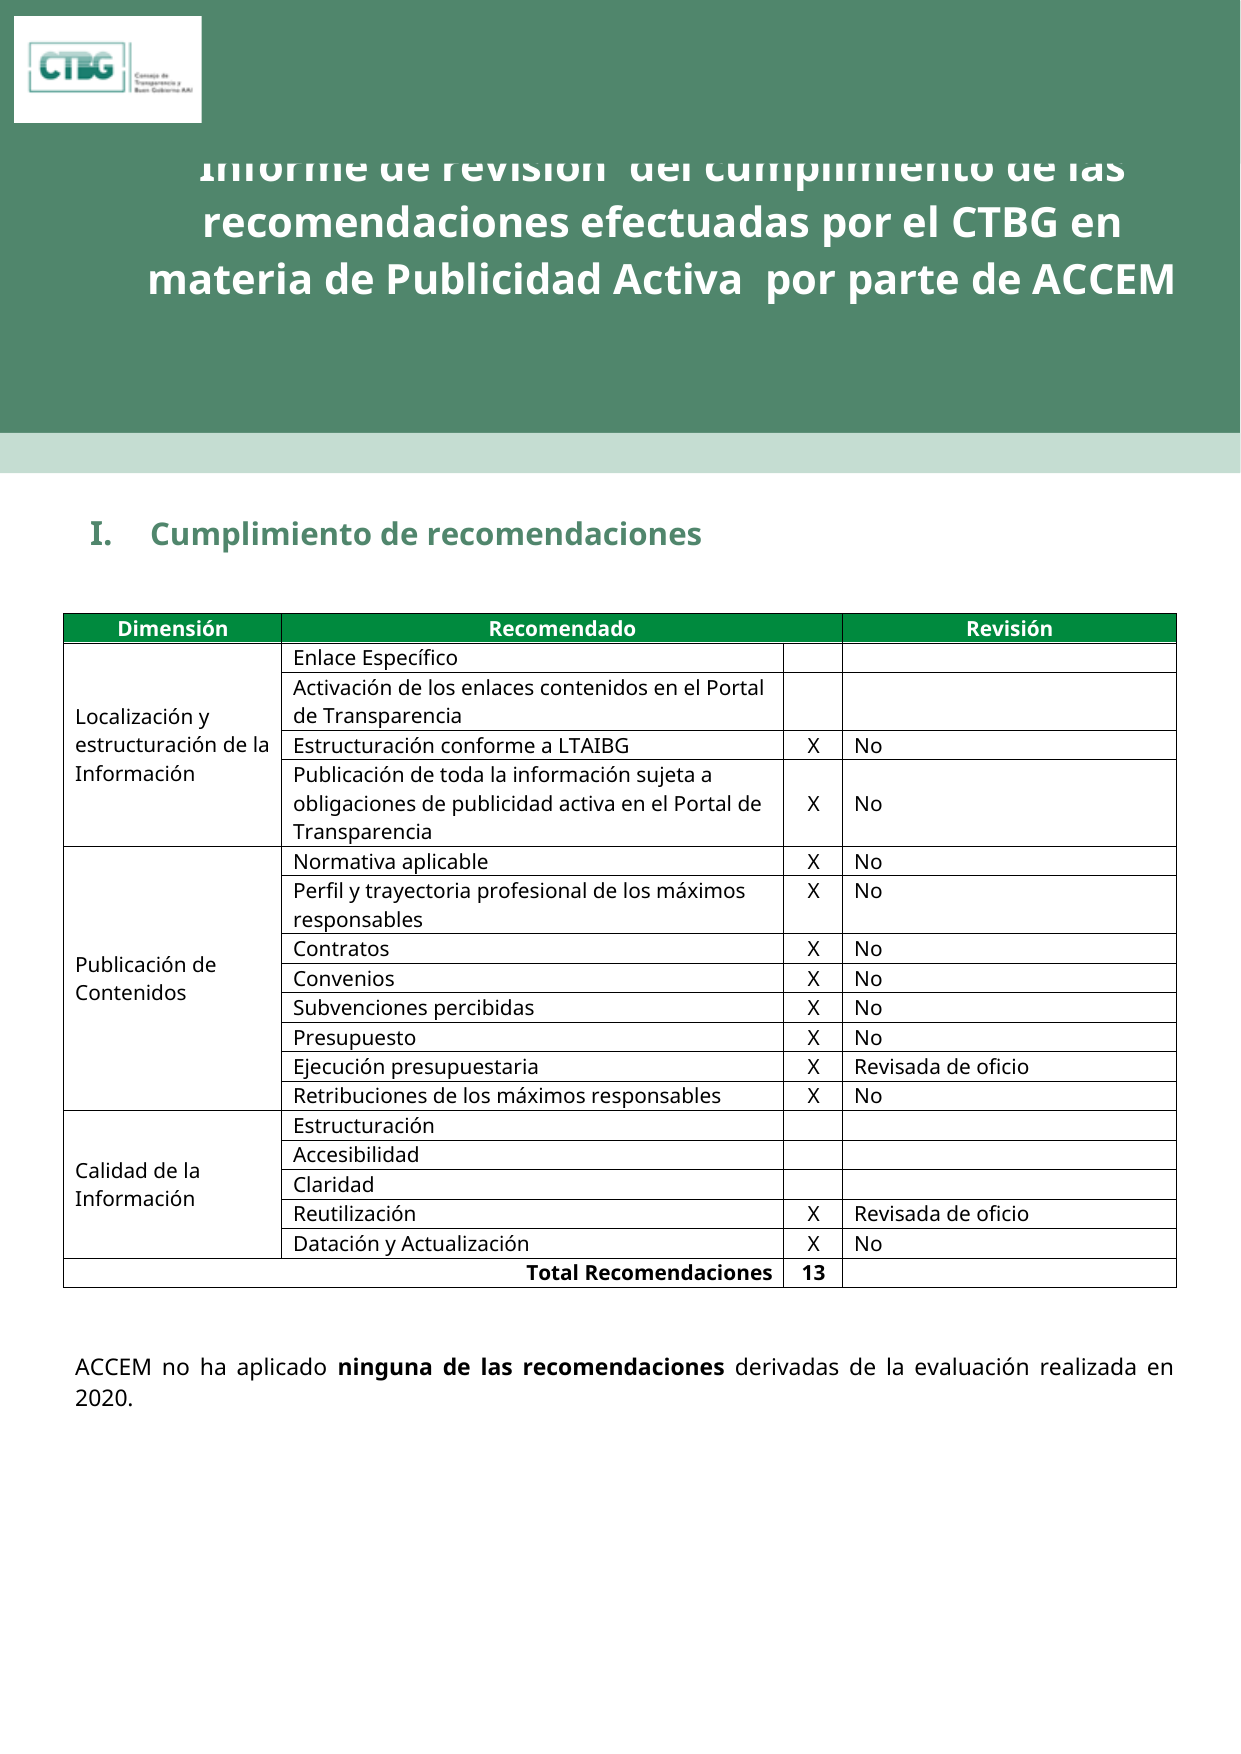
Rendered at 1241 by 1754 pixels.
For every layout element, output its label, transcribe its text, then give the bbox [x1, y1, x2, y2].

table_cell No [843, 731, 1176, 759]
table_cell No [843, 1229, 1176, 1257]
table_cell Ejecución presupuestaria [282, 1052, 783, 1081]
table_cell [843, 1111, 1176, 1139]
table_cell Publicación de toda la información sujeta a obligaciones de publicidad activa en el Portal de Transparencia [282, 760, 783, 846]
table_cell No [843, 1023, 1176, 1051]
table_cell [784, 1111, 842, 1139]
table_cell Revisada de oficio [843, 1052, 1176, 1081]
table_cell Enlace Específico [282, 644, 783, 672]
table_cell X [784, 1200, 842, 1228]
table_cell Contratos [282, 934, 783, 963]
table_cell X [784, 760, 842, 846]
table_cell Estructuración conforme a LTAIBG [282, 731, 783, 759]
table_cell [784, 1141, 842, 1169]
table_cell X [784, 934, 842, 963]
table_cell No [843, 760, 1176, 846]
table_cell No [843, 1082, 1176, 1110]
table_cell [784, 1170, 842, 1198]
table_cell X [784, 1023, 842, 1051]
table_cell X [784, 1082, 842, 1110]
table_cell No [843, 993, 1176, 1022]
table_cell Total Recomendaciones [64, 1259, 783, 1287]
table_cell Reutilización [282, 1200, 783, 1228]
table_cell [784, 673, 842, 730]
table_cell Perfil y trayectoria profesional de los máximos responsables [282, 876, 783, 933]
table_cell Presupuesto [282, 1023, 783, 1051]
text ACCEM no ha aplicado ninguna de las recomendaciones derivadas de la evaluación realizada en 2020. [75, 1350, 1174, 1413]
table_cell Claridad [282, 1170, 783, 1198]
table_cell X [784, 876, 842, 933]
table_cell X [784, 964, 842, 992]
table_cell [843, 644, 1176, 672]
table_cell X [784, 1052, 842, 1081]
table_cell [843, 1141, 1176, 1169]
table_cell Subvenciones percibidas [282, 993, 783, 1022]
table_cell [843, 1170, 1176, 1198]
table_cell X [784, 847, 842, 875]
table_cell X [784, 993, 842, 1022]
table_cell Calidad de la Información [64, 1111, 281, 1257]
table_cell No [843, 876, 1176, 933]
table_cell No [843, 934, 1176, 963]
table_cell No [843, 964, 1176, 992]
table_cell Normativa aplicable [282, 847, 783, 875]
table_header Revisión [843, 614, 1176, 642]
table_cell Publicación de Contenidos [64, 847, 281, 1110]
table_cell Estructuración [282, 1111, 783, 1139]
table_header Dimensión [64, 614, 281, 642]
table_header Recomendado [282, 614, 842, 642]
table_cell Convenios [282, 964, 783, 992]
table_cell X [784, 1229, 842, 1257]
table_cell [843, 673, 1176, 730]
table_cell Datación y Actualización [282, 1229, 783, 1257]
table_cell X [784, 731, 842, 759]
table_cell Accesibilidad [282, 1141, 783, 1169]
table_cell [784, 644, 842, 672]
table_cell 13 [784, 1259, 842, 1287]
table_cell No [843, 847, 1176, 875]
table_cell Localización y estructuración de la Información [64, 644, 281, 846]
table_cell Retribuciones de los máximos responsables [282, 1082, 783, 1110]
table_cell [843, 1259, 1176, 1287]
table_cell Revisada de oficio [843, 1200, 1176, 1228]
table_cell Activación de los enlaces contenidos en el Portal de Transparencia [282, 673, 783, 730]
